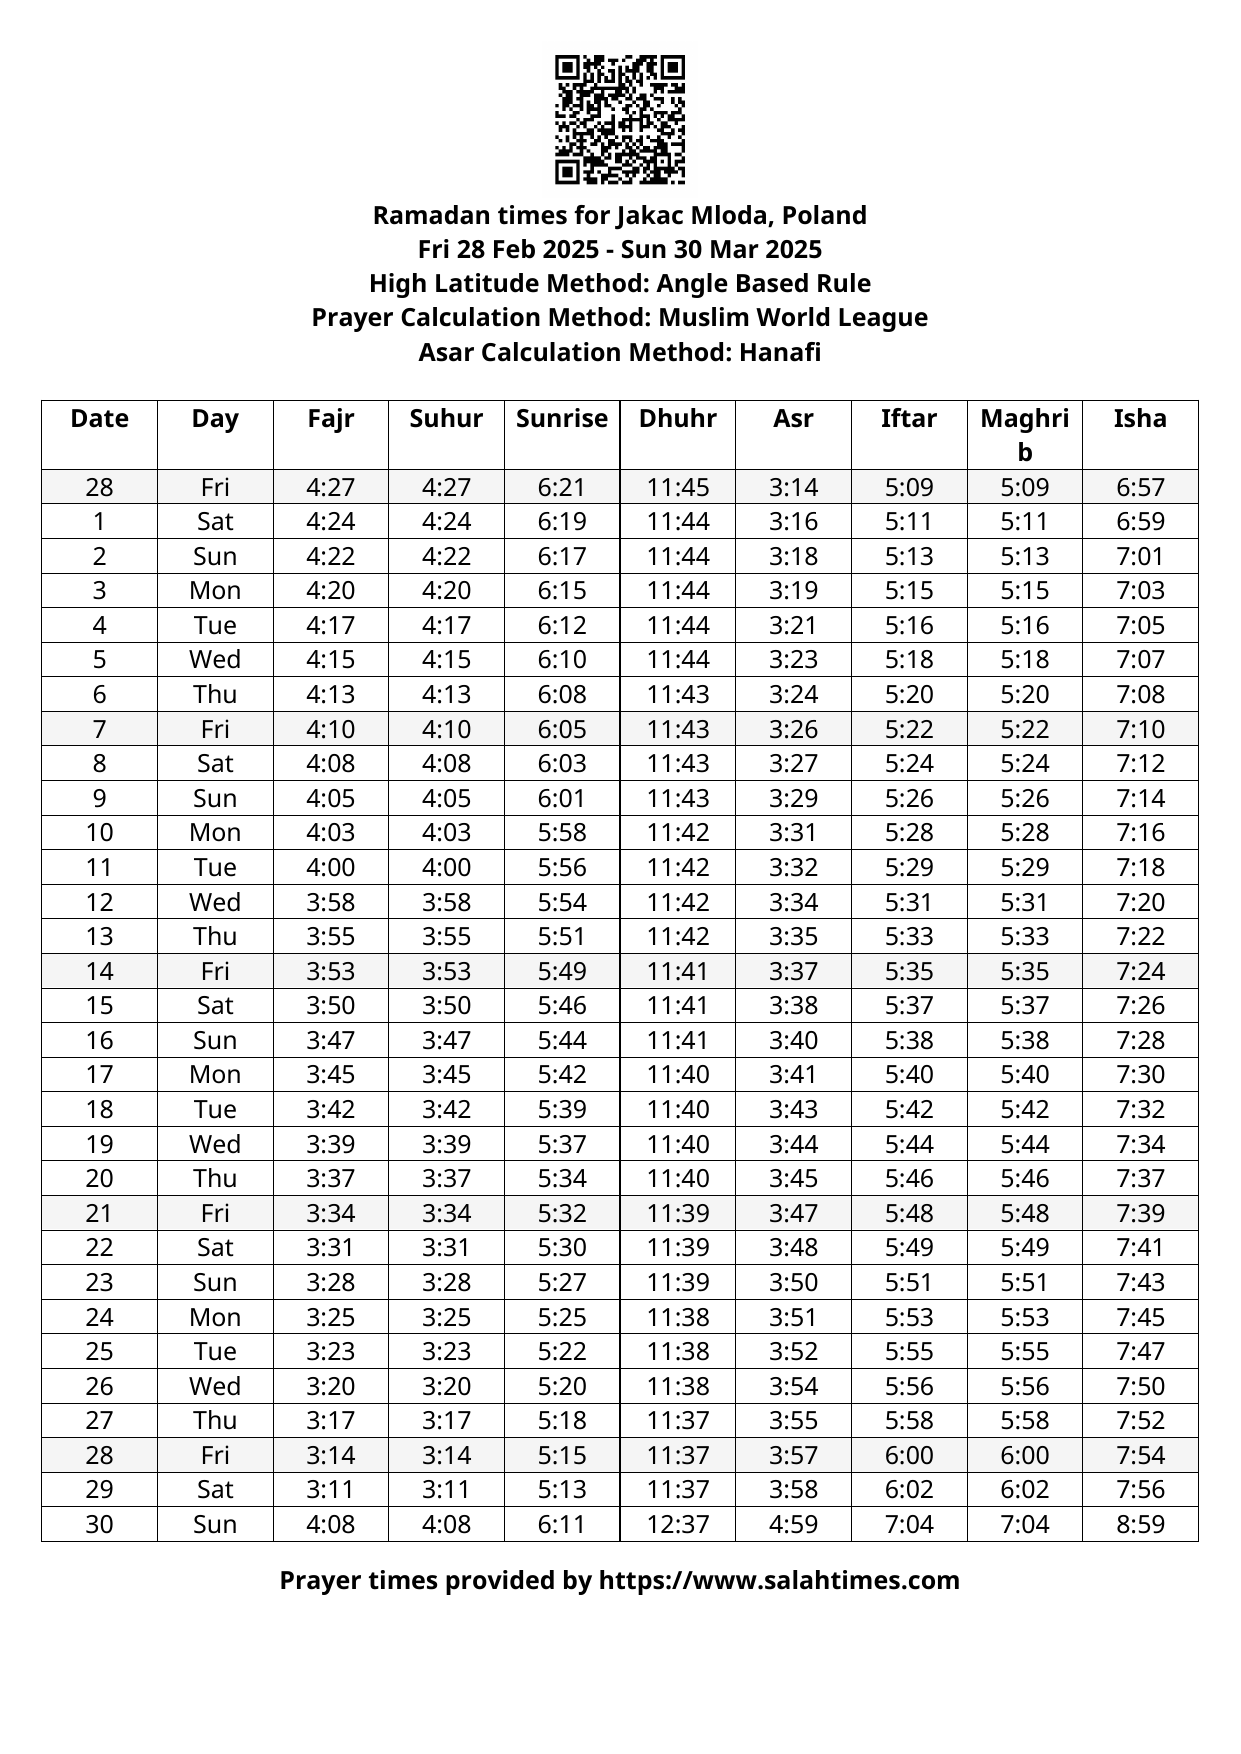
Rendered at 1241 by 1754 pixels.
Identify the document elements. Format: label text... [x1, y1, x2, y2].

table_cell 5:31 [852, 885, 967, 918]
table_cell 4:13 [274, 677, 388, 711]
table_cell 4:08 [274, 1507, 388, 1541]
table_cell 11:44 [621, 504, 735, 538]
table_cell 5:32 [505, 1196, 619, 1229]
table_cell 3:31 [274, 1231, 388, 1264]
table_cell 24 [42, 1300, 157, 1333]
table_cell 5:48 [968, 1196, 1082, 1229]
table_cell 6:03 [505, 746, 619, 780]
table_cell 3:37 [389, 1161, 504, 1195]
table_cell 3:14 [736, 470, 851, 503]
table_cell 3:55 [389, 919, 504, 953]
table_cell 4:05 [274, 781, 388, 814]
table_cell 3:38 [736, 989, 851, 1022]
table_cell 5:37 [852, 989, 967, 1022]
table_cell 11:44 [621, 643, 735, 676]
table_cell 5:39 [505, 1092, 619, 1126]
table_cell 5:56 [852, 1369, 967, 1402]
table_cell 28 [42, 470, 157, 503]
table_cell 7:20 [1083, 885, 1198, 918]
table_cell 6:19 [505, 504, 619, 538]
table_cell 3:29 [736, 781, 851, 814]
table_cell 3:53 [274, 954, 388, 987]
table_cell 5:33 [852, 919, 967, 953]
table_cell 5:22 [505, 1334, 619, 1368]
table_cell 3:27 [736, 746, 851, 780]
table_cell 5:49 [505, 954, 619, 987]
table_cell 11:41 [621, 989, 735, 1022]
table_cell 5:20 [505, 1369, 619, 1402]
table_cell 4:03 [389, 816, 504, 849]
table_cell 3:58 [736, 1473, 851, 1506]
text Asar Calculation Method: Hanafi [42, 334, 1198, 368]
table_cell 3:14 [389, 1438, 504, 1472]
table_cell 7:37 [1083, 1161, 1198, 1195]
table_cell 4:15 [274, 643, 388, 676]
table_cell 11:43 [621, 746, 735, 780]
table_cell 4:15 [389, 643, 504, 676]
table_cell Tue [158, 1092, 273, 1126]
table_cell 9 [42, 781, 157, 814]
table_cell 5:11 [852, 504, 967, 538]
table_cell 11:40 [621, 1058, 735, 1091]
table_cell 6:15 [505, 574, 619, 607]
table_cell Mon [158, 574, 273, 607]
table_cell 4:20 [389, 574, 504, 607]
table_cell 23 [42, 1265, 157, 1299]
table_cell 3:35 [736, 919, 851, 953]
text High Latitude Method: Angle Based Rule [42, 266, 1198, 300]
table_cell 5:22 [968, 712, 1082, 745]
table_cell 3:39 [389, 1127, 504, 1160]
table_cell 3:47 [736, 1196, 851, 1229]
table_cell 5:51 [968, 1265, 1082, 1299]
table_header Maghrib [968, 401, 1082, 469]
table_cell 3:34 [389, 1196, 504, 1229]
table_cell 5:15 [852, 574, 967, 607]
table_cell 7:39 [1083, 1196, 1198, 1229]
table_cell 5:18 [852, 643, 967, 676]
table_cell 3:28 [274, 1265, 388, 1299]
table_cell 2 [42, 539, 157, 572]
table_cell 6:11 [505, 1507, 619, 1541]
table_cell 6:21 [505, 470, 619, 503]
table_cell 3:25 [389, 1300, 504, 1333]
table_cell 7:04 [968, 1507, 1082, 1541]
table_cell 5:46 [852, 1161, 967, 1195]
table_cell 5:49 [852, 1231, 967, 1264]
table_cell 3:17 [389, 1404, 504, 1437]
table_cell 12:37 [621, 1507, 735, 1541]
table_cell 5:53 [968, 1300, 1082, 1333]
table_cell 8:59 [1083, 1507, 1198, 1541]
table_cell 11:37 [621, 1404, 735, 1437]
table_cell 5:15 [968, 574, 1082, 607]
table_cell Sun [158, 781, 273, 814]
table_cell 3:44 [736, 1127, 851, 1160]
table_cell 3:52 [736, 1334, 851, 1368]
text Prayer times provided by https://www.salahtimes.com [42, 1563, 1198, 1597]
table_cell 3:11 [389, 1473, 504, 1506]
table_cell 11:40 [621, 1161, 735, 1195]
table_cell 5:26 [968, 781, 1082, 814]
table_cell 3:50 [274, 989, 388, 1022]
table_cell 5:20 [852, 677, 967, 711]
table_cell 6:08 [505, 677, 619, 711]
table_cell 5:11 [968, 504, 1082, 538]
table_cell 10 [42, 816, 157, 849]
table_cell 3:43 [736, 1092, 851, 1126]
table_cell 18 [42, 1092, 157, 1126]
table_cell 7:22 [1083, 919, 1198, 953]
table_cell 4:03 [274, 816, 388, 849]
table_cell 17 [42, 1058, 157, 1091]
table_cell 1 [42, 504, 157, 538]
table_cell 7:50 [1083, 1369, 1198, 1402]
table_cell Thu [158, 1404, 273, 1437]
table_cell 19 [42, 1127, 157, 1160]
table_cell 3:54 [736, 1369, 851, 1402]
table_cell Sat [158, 989, 273, 1022]
table_cell 7:18 [1083, 850, 1198, 884]
table_cell 11:40 [621, 1127, 735, 1160]
table_cell Wed [158, 1127, 273, 1160]
table_cell 3:45 [274, 1058, 388, 1091]
table_cell 5:33 [968, 919, 1082, 953]
table_cell 4:08 [389, 1507, 504, 1541]
table_header Date [42, 401, 157, 469]
table_cell 11:38 [621, 1300, 735, 1333]
table_cell Mon [158, 816, 273, 849]
table_cell 7:05 [1083, 608, 1198, 642]
table_cell 11:43 [621, 712, 735, 745]
table_cell 11:38 [621, 1369, 735, 1402]
table_cell 5:18 [968, 643, 1082, 676]
table_header Asr [736, 401, 851, 469]
table_cell 7:47 [1083, 1334, 1198, 1368]
table_header Dhuhr [621, 401, 735, 469]
table_cell 29 [42, 1473, 157, 1506]
table_cell 7:01 [1083, 539, 1198, 572]
table_cell 5:13 [852, 539, 967, 572]
table_cell 7:04 [852, 1507, 967, 1541]
table_cell 5:37 [968, 989, 1082, 1022]
table_cell 3 [42, 574, 157, 607]
table_cell 5:25 [505, 1300, 619, 1333]
table_cell Sun [158, 1265, 273, 1299]
table_cell 7:07 [1083, 643, 1198, 676]
table_cell 11:43 [621, 677, 735, 711]
table_cell 11:42 [621, 816, 735, 849]
table_cell 5:38 [968, 1023, 1082, 1057]
table_cell 5:18 [505, 1404, 619, 1437]
table_cell 5:26 [852, 781, 967, 814]
table_cell Sun [158, 539, 273, 572]
table_cell 11:39 [621, 1231, 735, 1264]
table_cell 3:17 [274, 1404, 388, 1437]
table_header Isha [1083, 401, 1198, 469]
table_cell 5:09 [852, 470, 967, 503]
table_cell 4:27 [274, 470, 388, 503]
table_cell 5:48 [852, 1196, 967, 1229]
table_cell 3:32 [736, 850, 851, 884]
table_cell 5:24 [852, 746, 967, 780]
table_cell Mon [158, 1058, 273, 1091]
table_cell 3:37 [274, 1161, 388, 1195]
table_cell Sun [158, 1023, 273, 1057]
table_cell 3:16 [736, 504, 851, 538]
table_cell 5:40 [852, 1058, 967, 1091]
table_cell 5:54 [505, 885, 619, 918]
table_cell 11:37 [621, 1438, 735, 1472]
table_cell 3:31 [389, 1231, 504, 1264]
table_cell 3:57 [736, 1438, 851, 1472]
table_cell 5 [42, 643, 157, 676]
table_cell 5:15 [505, 1438, 619, 1472]
table_cell 6:12 [505, 608, 619, 642]
table_cell 30 [42, 1507, 157, 1541]
table_cell 5:31 [968, 885, 1082, 918]
table_cell 3:34 [274, 1196, 388, 1229]
table_cell 5:58 [968, 1404, 1082, 1437]
table_cell 6:10 [505, 643, 619, 676]
table_cell Sat [158, 746, 273, 780]
table_cell 11:42 [621, 850, 735, 884]
table_cell 5:51 [505, 919, 619, 953]
table_cell 3:42 [274, 1092, 388, 1126]
table_cell Wed [158, 643, 273, 676]
table_cell 4:17 [389, 608, 504, 642]
table_cell 4:10 [274, 712, 388, 745]
table_cell 11:44 [621, 539, 735, 572]
table_cell 5:44 [505, 1023, 619, 1057]
table_cell 3:41 [736, 1058, 851, 1091]
table_cell 5:37 [505, 1127, 619, 1160]
table_cell 5:55 [968, 1334, 1082, 1368]
table_header Fajr [274, 401, 388, 469]
table_cell 28 [42, 1438, 157, 1472]
table_cell Thu [158, 677, 273, 711]
table_cell 4:24 [274, 504, 388, 538]
table_cell Sat [158, 1473, 273, 1506]
table_cell 7:28 [1083, 1023, 1198, 1057]
table_cell 5:42 [505, 1058, 619, 1091]
table_cell 3:19 [736, 574, 851, 607]
table_cell 6:00 [968, 1438, 1082, 1472]
table_cell 12 [42, 885, 157, 918]
table_cell 3:50 [736, 1265, 851, 1299]
table_cell 3:47 [274, 1023, 388, 1057]
table_cell 4:22 [389, 539, 504, 572]
table_cell 4 [42, 608, 157, 642]
table_cell 7:43 [1083, 1265, 1198, 1299]
table_cell 7:30 [1083, 1058, 1198, 1091]
table_cell 11:42 [621, 919, 735, 953]
table_cell 5:46 [968, 1161, 1082, 1195]
table_cell 7:24 [1083, 954, 1198, 987]
table_cell 3:48 [736, 1231, 851, 1264]
table_cell 7:52 [1083, 1404, 1198, 1437]
table_cell 5:27 [505, 1265, 619, 1299]
table_cell 26 [42, 1369, 157, 1402]
table_cell 3:20 [389, 1369, 504, 1402]
table_cell 27 [42, 1404, 157, 1437]
text Fri 28 Feb 2025 - Sun 30 Mar 2025 [42, 232, 1198, 266]
table_cell 4:17 [274, 608, 388, 642]
table_cell 3:23 [389, 1334, 504, 1368]
table_cell 7:34 [1083, 1127, 1198, 1160]
table_cell 4:13 [389, 677, 504, 711]
table_cell 5:56 [968, 1369, 1082, 1402]
table_cell 15 [42, 989, 157, 1022]
table_cell Sat [158, 1231, 273, 1264]
table_cell 7:32 [1083, 1092, 1198, 1126]
table_cell 3:11 [274, 1473, 388, 1506]
table_cell 5:40 [968, 1058, 1082, 1091]
table_cell 7:03 [1083, 574, 1198, 607]
table_cell 5:55 [852, 1334, 967, 1368]
table_cell 6:59 [1083, 504, 1198, 538]
table_cell 3:37 [736, 954, 851, 987]
table_cell 16 [42, 1023, 157, 1057]
text Ramadan times for Jakac Mloda, Poland [42, 198, 1198, 232]
table_cell 3:51 [736, 1300, 851, 1333]
table_cell 11:40 [621, 1092, 735, 1126]
table_cell 7:45 [1083, 1300, 1198, 1333]
table_cell 3:55 [274, 919, 388, 953]
table_cell 5:42 [852, 1092, 967, 1126]
table_cell 11:37 [621, 1473, 735, 1506]
table_cell 3:21 [736, 608, 851, 642]
table_cell 3:31 [736, 816, 851, 849]
table_cell 11:41 [621, 954, 735, 987]
table_cell 7:54 [1083, 1438, 1198, 1472]
table_cell 11:39 [621, 1196, 735, 1229]
table_cell Tue [158, 1334, 273, 1368]
table_cell Fri [158, 954, 273, 987]
table_cell 21 [42, 1196, 157, 1229]
table_cell 5:46 [505, 989, 619, 1022]
table_cell 20 [42, 1161, 157, 1195]
table_cell 11:44 [621, 608, 735, 642]
table_cell 3:14 [274, 1438, 388, 1472]
table_cell Sun [158, 1507, 273, 1541]
table_cell 5:16 [968, 608, 1082, 642]
table_cell Fri [158, 470, 273, 503]
table_cell 3:34 [736, 885, 851, 918]
table_cell 6:57 [1083, 470, 1198, 503]
table_cell 3:28 [389, 1265, 504, 1299]
table_cell 11 [42, 850, 157, 884]
table_cell Wed [158, 1369, 273, 1402]
table_cell 7:16 [1083, 816, 1198, 849]
table_cell 3:58 [389, 885, 504, 918]
table_cell 5:29 [968, 850, 1082, 884]
table_cell 3:45 [389, 1058, 504, 1091]
table_cell 5:44 [968, 1127, 1082, 1160]
table_cell 11:41 [621, 1023, 735, 1057]
table_cell 4:00 [274, 850, 388, 884]
table_cell 4:10 [389, 712, 504, 745]
table_cell 3:53 [389, 954, 504, 987]
table_cell 6:02 [968, 1473, 1082, 1506]
table_cell 7:12 [1083, 746, 1198, 780]
table_cell Fri [158, 712, 273, 745]
table_cell 7:10 [1083, 712, 1198, 745]
table_cell 5:56 [505, 850, 619, 884]
table_cell 5:58 [505, 816, 619, 849]
table_cell 8 [42, 746, 157, 780]
table_cell 7:14 [1083, 781, 1198, 814]
table_cell 5:13 [968, 539, 1082, 572]
table_cell 4:20 [274, 574, 388, 607]
table_cell 5:09 [968, 470, 1082, 503]
table_cell 25 [42, 1334, 157, 1368]
table_cell 6:05 [505, 712, 619, 745]
table_cell Wed [158, 885, 273, 918]
table_cell 5:28 [968, 816, 1082, 849]
table_cell 22 [42, 1231, 157, 1264]
table_cell Tue [158, 850, 273, 884]
table_cell Fri [158, 1196, 273, 1229]
table_cell 4:59 [736, 1507, 851, 1541]
table_cell 5:16 [852, 608, 967, 642]
table_cell Tue [158, 608, 273, 642]
table_cell 3:25 [274, 1300, 388, 1333]
table_cell 3:26 [736, 712, 851, 745]
table_cell 5:28 [852, 816, 967, 849]
table_cell 3:45 [736, 1161, 851, 1195]
table_header Iftar [852, 401, 967, 469]
table_cell 6:17 [505, 539, 619, 572]
table_cell 4:00 [389, 850, 504, 884]
table_cell 3:50 [389, 989, 504, 1022]
table_cell 7:41 [1083, 1231, 1198, 1264]
table_cell 5:38 [852, 1023, 967, 1057]
table_cell 6:01 [505, 781, 619, 814]
table_cell 14 [42, 954, 157, 987]
table_cell 11:45 [621, 470, 735, 503]
table_cell 11:38 [621, 1334, 735, 1368]
table_cell 5:30 [505, 1231, 619, 1264]
table_cell 5:24 [968, 746, 1082, 780]
picture [542, 41, 699, 198]
table_cell 6 [42, 677, 157, 711]
table_cell 3:40 [736, 1023, 851, 1057]
table_header Day [158, 401, 273, 469]
table_cell 11:43 [621, 781, 735, 814]
table_cell 3:58 [274, 885, 388, 918]
table_cell 5:51 [852, 1265, 967, 1299]
table_cell 3:23 [274, 1334, 388, 1368]
table_cell 11:39 [621, 1265, 735, 1299]
table_cell 3:42 [389, 1092, 504, 1126]
table_cell Mon [158, 1300, 273, 1333]
table_cell 5:35 [968, 954, 1082, 987]
table_cell Sat [158, 504, 273, 538]
table_cell 4:08 [389, 746, 504, 780]
table_cell 4:22 [274, 539, 388, 572]
table_cell 5:53 [852, 1300, 967, 1333]
table_cell 5:44 [852, 1127, 967, 1160]
table_cell 6:00 [852, 1438, 967, 1472]
table_cell 11:44 [621, 574, 735, 607]
table_cell 5:20 [968, 677, 1082, 711]
table_cell 3:47 [389, 1023, 504, 1057]
table_header Suhur [389, 401, 504, 469]
table_cell 3:20 [274, 1369, 388, 1402]
table_cell 3:18 [736, 539, 851, 572]
table_cell 5:49 [968, 1231, 1082, 1264]
table_cell 5:22 [852, 712, 967, 745]
table_cell 4:05 [389, 781, 504, 814]
table_cell Thu [158, 919, 273, 953]
table_cell 11:42 [621, 885, 735, 918]
table_cell 6:02 [852, 1473, 967, 1506]
table_cell 5:42 [968, 1092, 1082, 1126]
table_cell 5:29 [852, 850, 967, 884]
table_cell 4:08 [274, 746, 388, 780]
table_cell 5:34 [505, 1161, 619, 1195]
text Prayer Calculation Method: Muslim World League [42, 300, 1198, 334]
table_cell 5:58 [852, 1404, 967, 1437]
table_cell 3:24 [736, 677, 851, 711]
table_cell 4:24 [389, 504, 504, 538]
table_cell 7:26 [1083, 989, 1198, 1022]
table_cell 3:55 [736, 1404, 851, 1437]
table_cell 3:23 [736, 643, 851, 676]
table_cell 4:27 [389, 470, 504, 503]
table_cell 7:08 [1083, 677, 1198, 711]
table_cell 7:56 [1083, 1473, 1198, 1506]
table_cell 13 [42, 919, 157, 953]
table_cell Fri [158, 1438, 273, 1472]
table_cell 3:39 [274, 1127, 388, 1160]
table_header Sunrise [505, 401, 619, 469]
table_cell 7 [42, 712, 157, 745]
table_cell 5:13 [505, 1473, 619, 1506]
table_cell 5:35 [852, 954, 967, 987]
table_cell Thu [158, 1161, 273, 1195]
